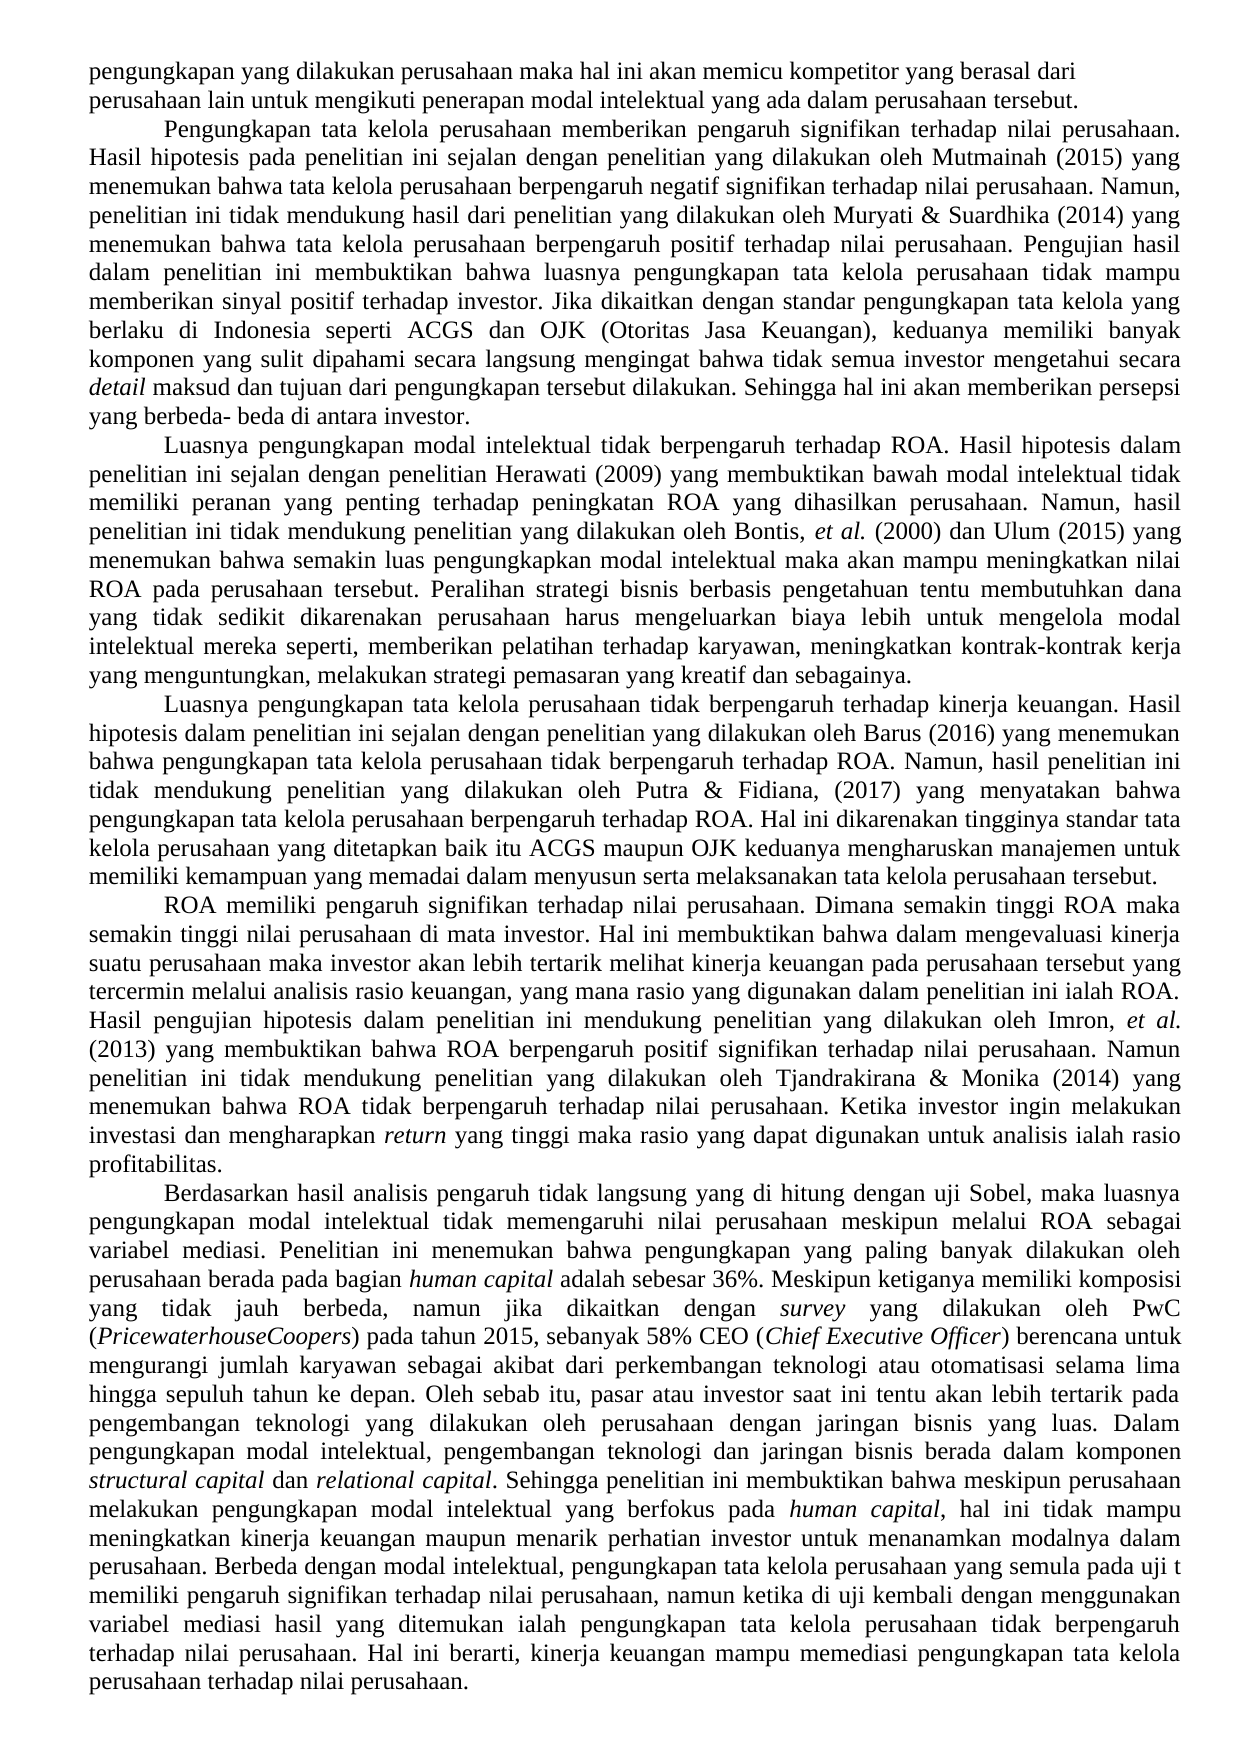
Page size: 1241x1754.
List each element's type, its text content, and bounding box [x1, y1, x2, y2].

text Pengungkapan tata kelola perusahaan memberikan pengaruh signifikan terhadap nilai perusahaan. Hasil hipotesis pada penelitian ini sejalan dengan penelitian yang dilakukan oleh Mutmainah (2015) yang menemukan bahwa tata kelola perusahaan berpengaruh negatif signifikan terhadap nilai perusahaan. Namun, penelitian ini tidak mendukung hasil dari penelitian yang dilakukan oleh Muryati & Suardhika (2014) yang menemukan bahwa tata kelola perusahaan berpengaruh positif terhadap nilai perusahaan. Pengujian hasil dalam penelitian ini membuktikan bahwa luasnya pengungkapan tata kelola perusahaan tidak mampu memberikan sinyal positif terhadap investor. Jika dikaitkan dengan standar pengungkapan tata kelola yang berlaku di Indonesia seperti ACGS dan OJK (Otoritas Jasa Keuangan), keduanya memiliki banyak komponen yang sulit dipahami secara langsung mengingat bahwa tidak semua investor mengetahui secara detail maksud dan tujuan dari pengungkapan tersebut dilakukan. Sehingga hal ini akan memberikan persepsi yang berbeda- beda di antara investor. [89, 114, 1182, 430]
text pengungkapan yang dilakukan perusahaan maka hal ini akan memicu kompetitor yang berasal dari perusahaan lain untuk mengikuti penerapan modal intelektual yang ada dalam perusahaan tersebut. [89, 56, 1181, 114]
text Luasnya pengungkapan tata kelola perusahaan tidak berpengaruh terhadap kinerja keuangan. Hasil hipotesis dalam penelitian ini sejalan dengan penelitian yang dilakukan oleh Barus (2016) yang menemukan bahwa pengungkapan tata kelola perusahaan tidak berpengaruh terhadap ROA. Namun, hasil penelitian ini tidak mendukung penelitian yang dilakukan oleh Putra & Fidiana, (2017) yang menyatakan bahwa pengungkapan tata kelola perusahaan berpengaruh terhadap ROA. Hal ini dikarenakan tingginya standar tata kelola perusahaan yang ditetapkan baik itu ACGS maupun OJK keduanya mengharuskan manajemen untuk memiliki kemampuan yang memadai dalam menyusun serta melaksanakan tata kelola perusahaan tersebut. [89, 689, 1182, 890]
text Luasnya pengungkapan modal intelektual tidak berpengaruh terhadap ROA. Hasil hipotesis dalam penelitian ini sejalan dengan penelitian Herawati (2009) yang membuktikan bawah modal intelektual tidak memiliki peranan yang penting terhadap peningkatan ROA yang dihasilkan perusahaan. Namun, hasil penelitian ini tidak mendukung penelitian yang dilakukan oleh Bontis, et al. (2000) dan Ulum (2015) yang menemukan bahwa semakin luas pengungkapkan modal intelektual maka akan mampu meningkatkan nilai ROA pada perusahaan tersebut. Peralihan strategi bisnis berbasis pengetahuan tentu membutuhkan dana yang tidak sedikit dikarenakan perusahaan harus mengeluarkan biaya lebih untuk mengelola modal intelektual mereka seperti, memberikan pelatihan terhadap karyawan, meningkatkan kontrak-kontrak kerja yang menguntungkan, melakukan strategi pemasaran yang kreatif dan sebagainya. [89, 430, 1182, 689]
text Berdasarkan hasil analisis pengaruh tidak langsung yang di hitung dengan uji Sobel, maka luasnya pengungkapan modal intelektual tidak memengaruhi nilai perusahaan meskipun melalui ROA sebagai variabel mediasi. Penelitian ini menemukan bahwa pengungkapan yang paling banyak dilakukan oleh perusahaan berada pada bagian human capital adalah sebesar 36%. Meskipun ketiganya memiliki komposisi yang tidak jauh berbeda, namun jika dikaitkan dengan survey yang dilakukan oleh PwC (PricewaterhouseCoopers) pada tahun 2015, sebanyak 58% CEO (Chief Executive Officer) berencana untuk mengurangi jumlah karyawan sebagai akibat dari perkembangan teknologi atau otomatisasi selama lima hingga sepuluh tahun ke depan. Oleh sebab itu, pasar atau investor saat ini tentu akan lebih tertarik pada pengembangan teknologi yang dilakukan oleh perusahaan dengan jaringan bisnis yang luas. Dalam pengungkapan modal intelektual, pengembangan teknologi dan jaringan bisnis berada dalam komponen structural capital dan relational capital. Sehingga penelitian ini membuktikan bahwa meskipun perusahaan melakukan pengungkapan modal intelektual yang berfokus pada human capital, hal ini tidak mampu meningkatkan kinerja keuangan maupun menarik perhatian investor untuk menanamkan modalnya dalam perusahaan. Berbeda dengan modal intelektual, pengungkapan tata kelola perusahaan yang semula pada uji t memiliki pengaruh signifikan terhadap nilai perusahaan, namun ketika di uji kembali dengan menggunakan variabel mediasi hasil yang ditemukan ialah pengungkapan tata kelola perusahaan tidak berpengaruh terhadap nilai perusahaan. Hal ini berarti, kinerja keuangan mampu memediasi pengungkapan tata kelola perusahaan terhadap nilai perusahaan. [89, 1178, 1182, 1695]
text ROA memiliki pengaruh signifikan terhadap nilai perusahaan. Dimana semakin tinggi ROA maka semakin tinggi nilai perusahaan di mata investor. Hal ini membuktikan bahwa dalam mengevaluasi kinerja suatu perusahaan maka investor akan lebih tertarik melihat kinerja keuangan pada perusahaan tersebut yang tercermin melalui analisis rasio keuangan, yang mana rasio yang digunakan dalam penelitian ini ialah ROA. Hasil pengujian hipotesis dalam penelitian ini mendukung penelitian yang dilakukan oleh Imron, et al. (2013) yang membuktikan bahwa ROA berpengaruh positif signifikan terhadap nilai perusahaan. Namun penelitian ini tidak mendukung penelitian yang dilakukan oleh Tjandrakirana & Monika (2014) yang menemukan bahwa ROA tidak berpengaruh terhadap nilai perusahaan. Ketika investor ingin melakukan investasi dan mengharapkan return yang tinggi maka rasio yang dapat digunakan untuk analisis ialah rasio profitabilitas. [89, 890, 1182, 1178]
